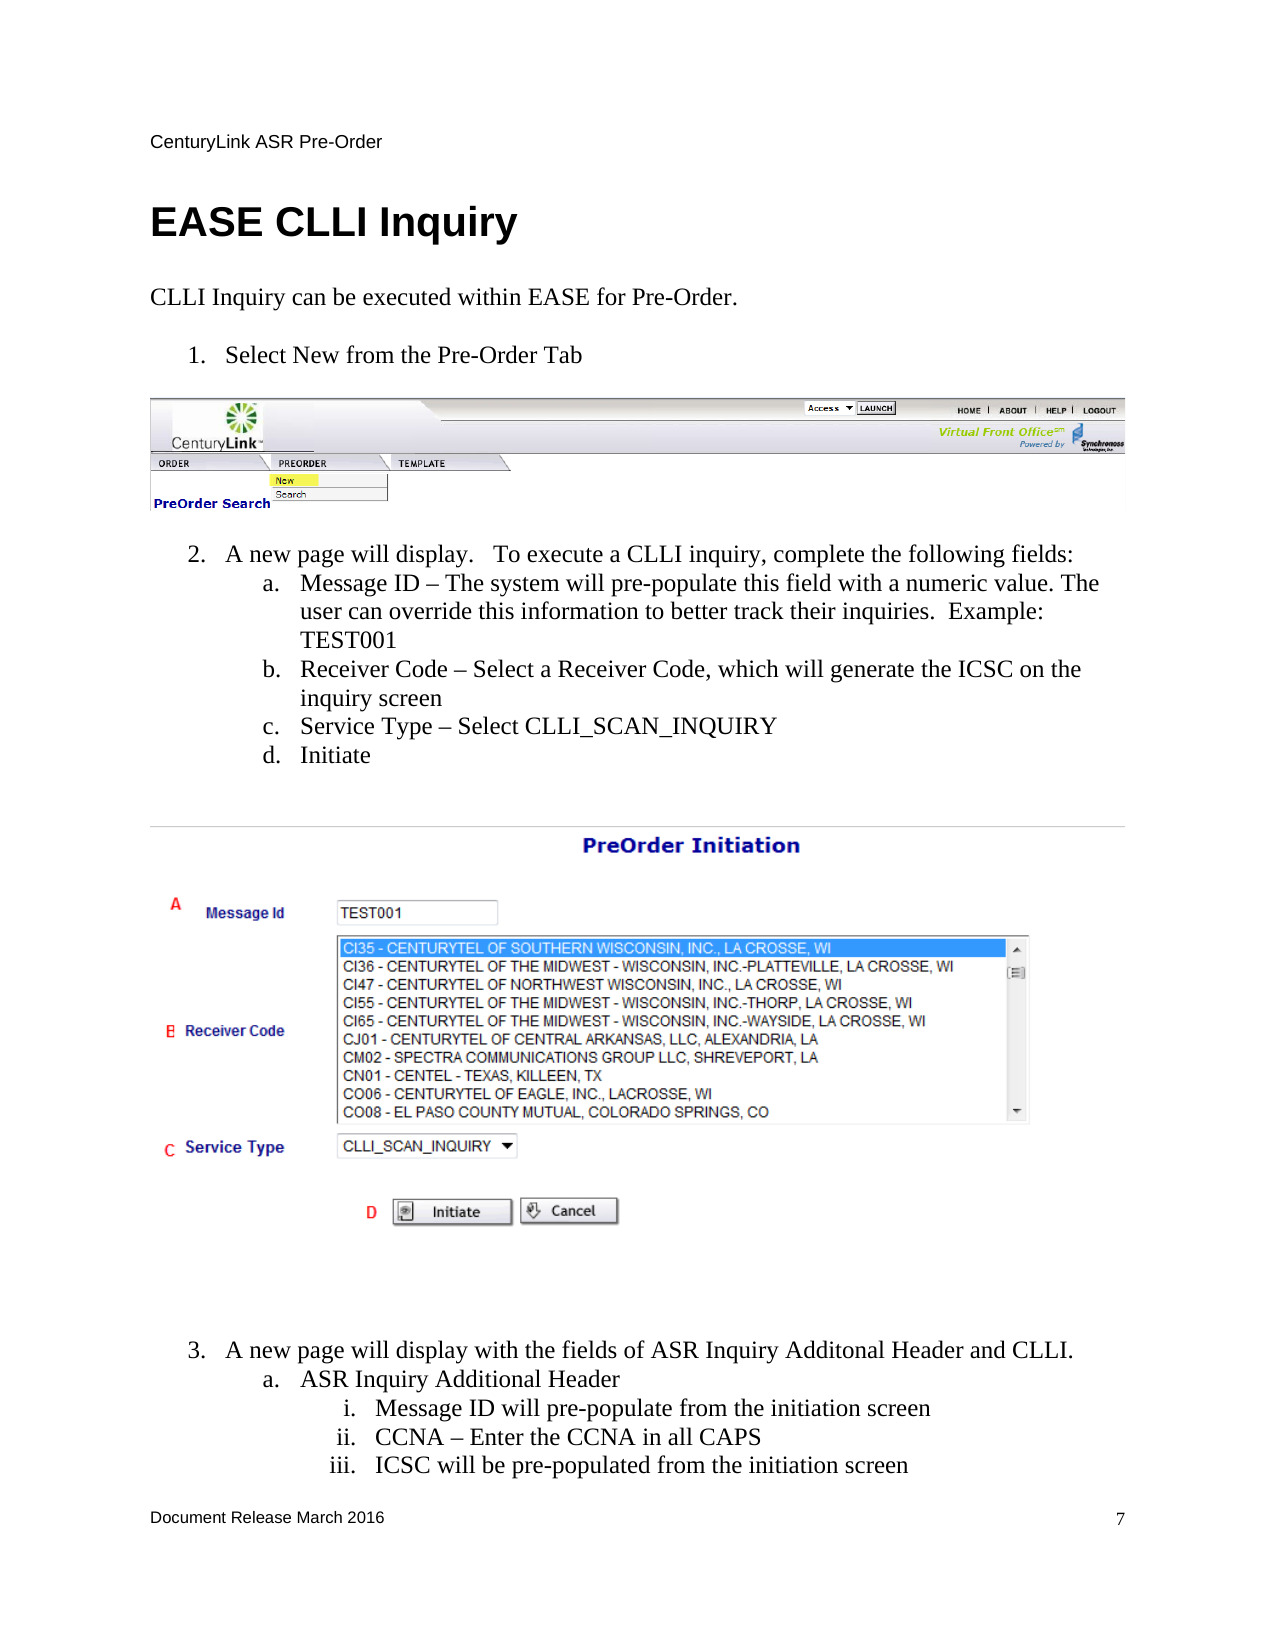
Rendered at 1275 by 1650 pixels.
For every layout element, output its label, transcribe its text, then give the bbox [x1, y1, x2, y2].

list Service Type – Select CLLI_SCAN_INQUIRY [262, 711, 1125, 740]
picture [150, 826, 1125, 1307]
list A new page will display with the fields of ASR Inquiry Additonal Header and CLLI. [187, 1335, 1125, 1364]
text CLLI Inquiry can be executed within EASE for Pre-Order. [150, 282, 1125, 311]
subtitle EASE CLLI Inquiry [150, 197, 1125, 245]
list ICSC will be pre-populated from the initiation screen [356, 1450, 1125, 1479]
list A new page will display. To execute a CLLI inquiry, complete the following fields: [187, 539, 1125, 568]
picture [150, 397, 1125, 511]
list ASR Inquiry Additional Header [262, 1364, 1125, 1393]
list Message ID will pre-populate from the initiation screen [356, 1393, 1125, 1422]
list Message ID – The system will pre-populate this field with a numeric value. The user can override this information to better track their inquiries. Example: TEST001 [262, 568, 1125, 654]
list Select New from the Pre-Order Tab [187, 340, 1125, 368]
list Initiate [262, 740, 1125, 769]
list Receiver Code – Select a Receiver Code, which will generate the ICSC on the inquiry screen [262, 654, 1125, 711]
list CCNA – Enter the CCNA in all CAPS [356, 1422, 1125, 1450]
